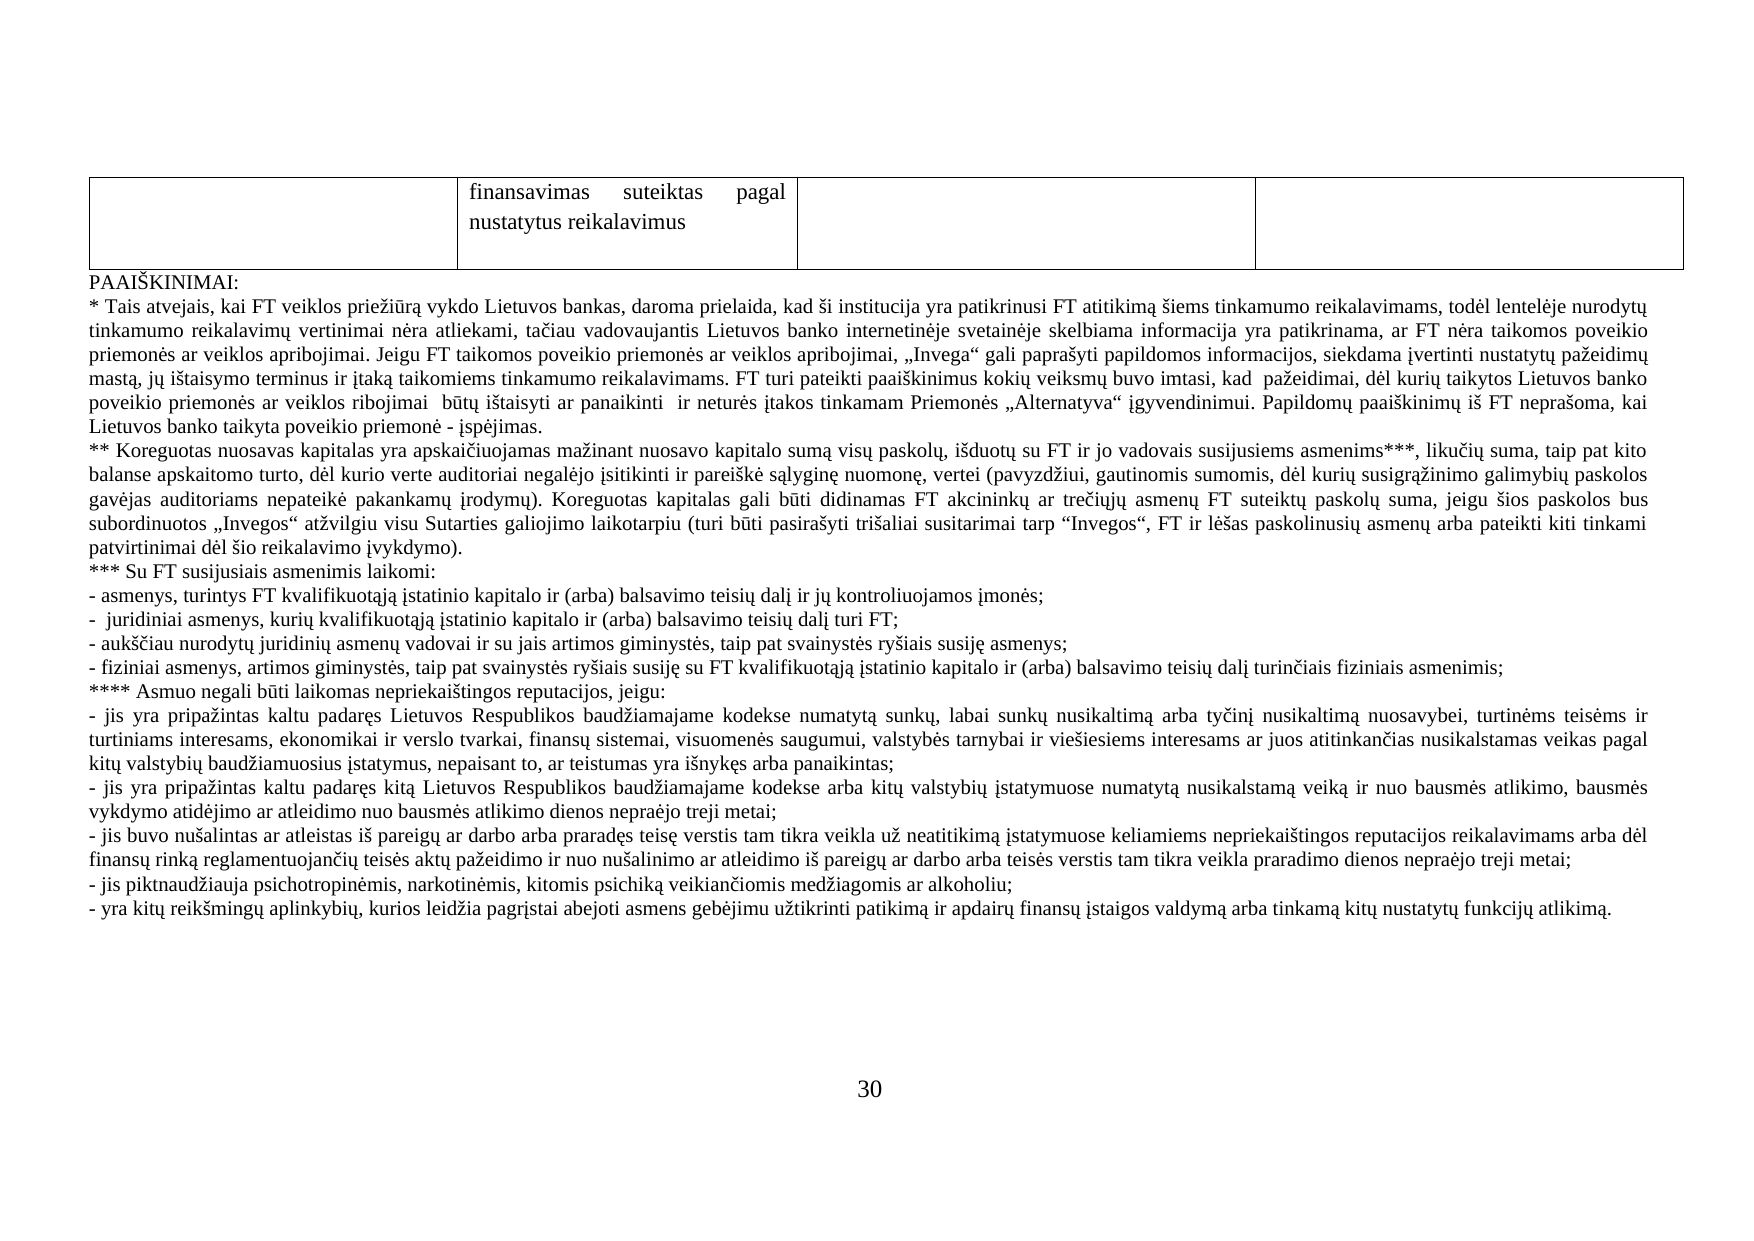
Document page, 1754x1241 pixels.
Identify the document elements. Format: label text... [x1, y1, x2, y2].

text - yra kitų reikšmingų aplinkybių, kurios leidžia pagrįstai abejoti asmens gebėjimu užtikrinti patikimą ir apdairų finansų įstaigos valdymą arba tinkamą kitų nustatytų funkcijų atlikimą. [89, 896, 1651, 919]
text * Tais atvejais, kai FT veiklos priežiūrą vykdo Lietuvos bankas, daroma prielaida, kad ši institucija yra patikrinusi FT atitikimą šiems tinkamumo reikalavimams, todėl lentelėje nurodytų tinkamumo reikalavimų vertinimai nėra atliekami, tačiau vadovaujantis Lietuvos banko internetinėje svetainėje skelbiama informacija yra patikrinama, ar FT nėra taikomos poveikio priemonės ar veiklos apribojimai. Jeigu FT taikomos poveikio priemonės ar veiklos apribojimai, „Invega“ gali paprašyti papildomos informacijos, siekdama įvertinti nustatytų pažeidimų mastą, jų ištaisymo terminus ir įtaką taikomiems tinkamumo reikalavimams. FT turi pateikti paaiškinimus kokių veiksmų buvo imtasi, kad pažeidimai, dėl kurių taikytos Lietuvos banko poveikio priemonės ar veiklos ribojimai būtų ištaisyti ar panaikinti ir neturės įtakos tinkamam Priemonės „Alternatyva“ įgyvendinimui. Papildomų paaiškinimų iš FT neprašoma, kai Lietuvos banko taikyta poveikio priemonė - įspėjimas. [89, 294, 1651, 438]
text **** Asmuo negali būti laikomas nepriekaištingos reputacijos, jeigu: [89, 679, 1651, 703]
text - fiziniai asmenys, artimos giminystės, taip pat svainystės ryšiais susiję su FT kvalifikuotąją įstatinio kapitalo ir (arba) balsavimo teisių dalį turinčiais fiziniais asmenimis; [89, 655, 1651, 679]
text PAAIŠKINIMAI: [89, 270, 1651, 294]
text - asmenys, turintys FT kvalifikuotąją įstatinio kapitalo ir (arba) balsavimo teisių dalį ir jų kontroliuojamos įmonės; [89, 583, 1651, 607]
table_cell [458, 178, 797, 269]
text - aukščiau nurodytų juridinių asmenų vadovai ir su jais artimos giminystės, taip pat svainystės ryšiais susiję asmenys; [89, 631, 1651, 655]
text - juridiniai asmenys, kurių kvalifikuotąją įstatinio kapitalo ir (arba) balsavimo teisių dalį turi FT; [89, 607, 1651, 631]
text - jis piktnaudžiauja psichotropinėmis, narkotinėmis, kitomis psichiką veikiančiomis medžiagomis ar alkoholiu; [89, 871, 1651, 896]
text - jis yra pripažintas kaltu padaręs Lietuvos Respublikos baudžiamajame kodekse numatytą sunkų, labai sunkų nusikaltimą arba tyčinį nusikaltimą nuosavybei, turtinėms teisėms ir turtiniams interesams, ekonomikai ir verslo tvarkai, finansų sistemai, visuomenės saugumui, valstybės tarnybai ir viešiesiems interesams ar juos atitinkančias nusikalstamas veikas pagal kitų valstybių baudžiamuosius įstatymus, nepaisant to, ar teistumas yra išnykęs arba panaikintas; [89, 703, 1651, 775]
text - jis buvo nušalintas ar atleistas iš pareigų ar darbo arba praradęs teisę verstis tam tikra veikla už neatitikimą įstatymuose keliamiems nepriekaištingos reputacijos reikalavimams arba dėl finansų rinką reglamentuojančių teisės aktų pažeidimo ir nuo nušalinimo ar atleidimo iš pareigų ar darbo arba teisės verstis tam tikra veikla praradimo dienos nepraėjo treji metai; [89, 823, 1651, 871]
text ** Koreguotas nuosavas kapitalas yra apskaičiuojamas mažinant nuosavo kapitalo sumą visų paskolų, išduotų su FT ir jo vadovais susijusiems asmenims***, likučių suma, taip pat kito balanse apskaitomo turto, dėl kurio verte auditoriai negalėjo įsitikinti ir pareiškė sąlyginę nuomonę, vertei (pavyzdžiui, gautinomis sumomis, dėl kurių susigrąžinimo galimybių paskolos gavėjas auditoriams nepateikė pakankamų įrodymų). Koreguotas kapitalas gali būti didinamas FT akcininkų ar trečiųjų asmenų FT suteiktų paskolų suma, jeigu šios paskolos bus subordinuotos „Invegos“ atžvilgiu visu Sutarties galiojimo laikotarpiu (turi būti pasirašyti trišaliai susitarimai tarp “Invegos“, FT ir lėšas paskolinusių asmenų arba pateikti kiti tinkami patvirtinimai dėl šio reikalavimo įvykdymo). [89, 438, 1651, 559]
table_cell [1256, 178, 1683, 269]
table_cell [798, 178, 1255, 269]
text *** Su FT susijusiais asmenimis laikomi: [89, 559, 1651, 583]
table_cell [90, 178, 457, 269]
text - jis yra pripažintas kaltu padaręs kitą Lietuvos Respublikos baudžiamajame kodekse arba kitų valstybių įstatymuose numatytą nusikalstamą veiką ir nuo bausmės atlikimo, bausmės vykdymo atidėjimo ar atleidimo nuo bausmės atlikimo dienos nepraėjo treji metai; [89, 775, 1651, 823]
